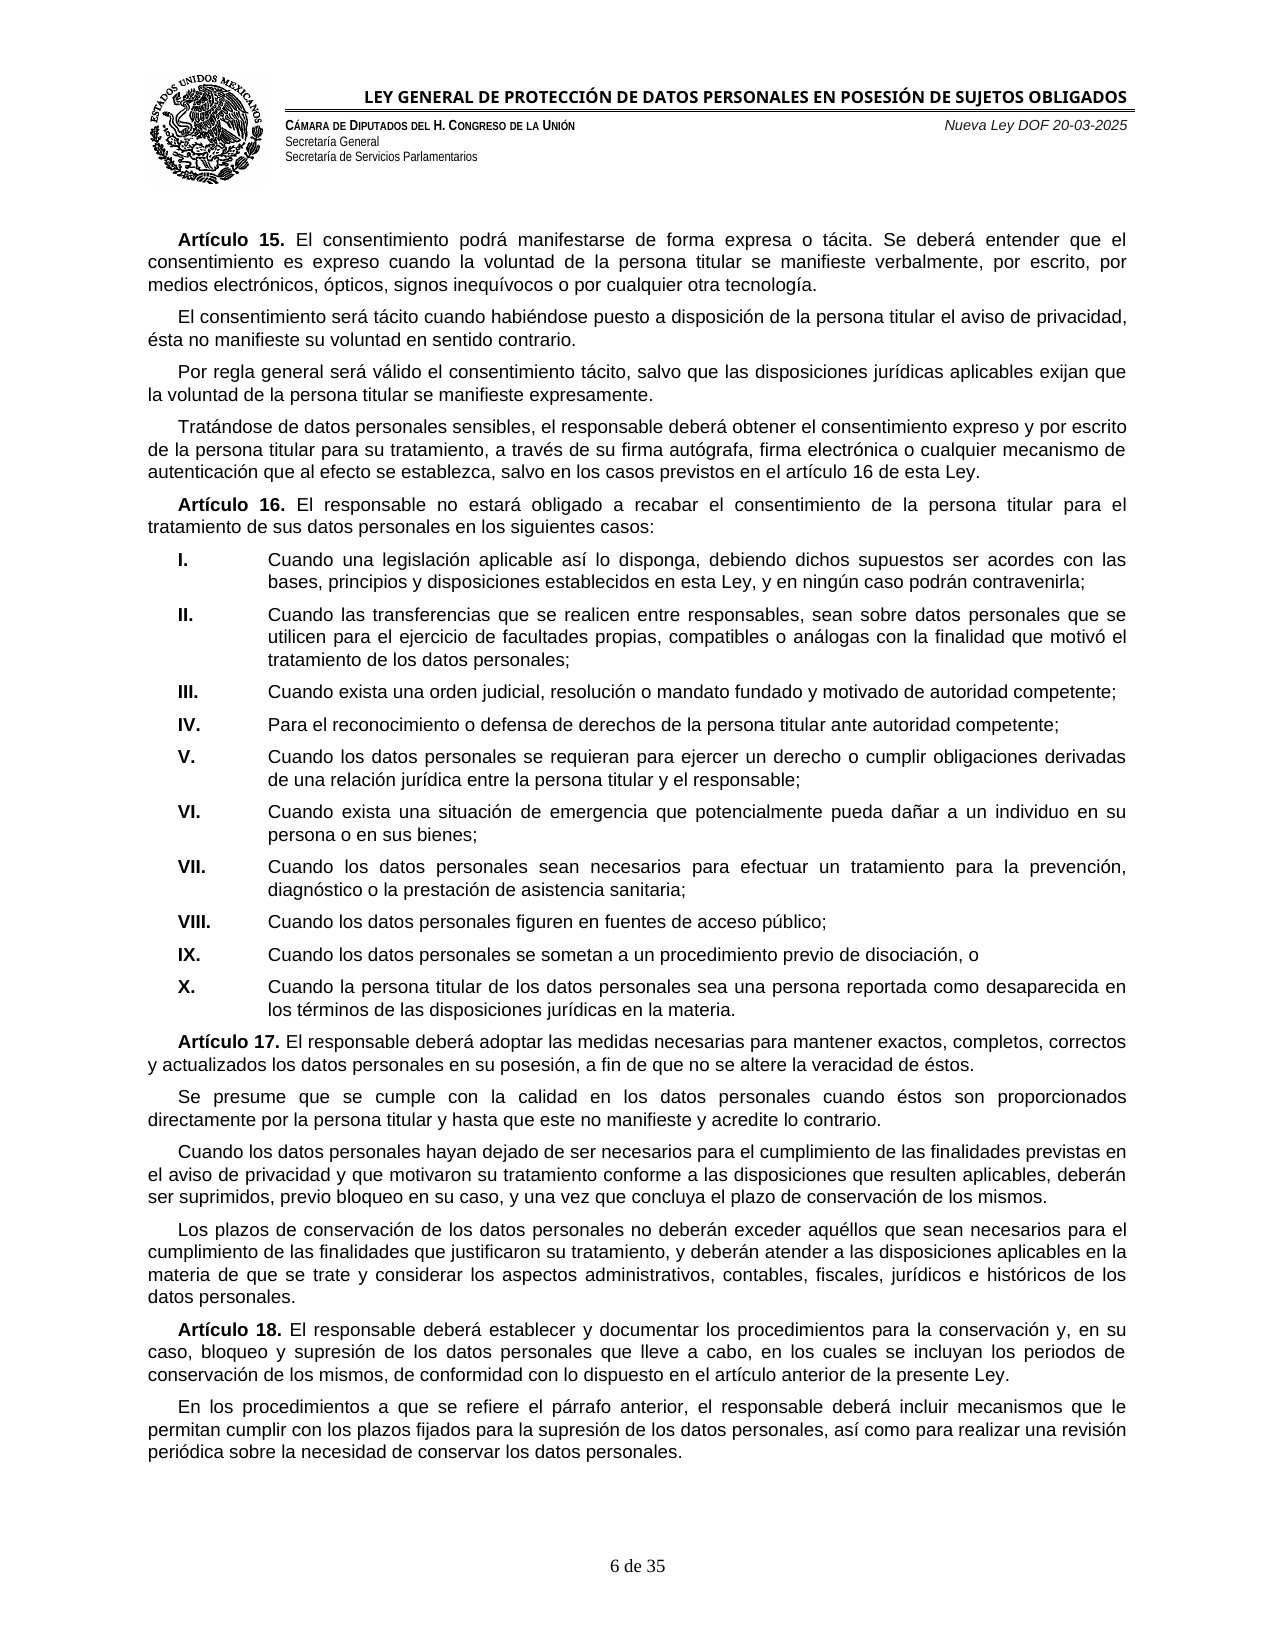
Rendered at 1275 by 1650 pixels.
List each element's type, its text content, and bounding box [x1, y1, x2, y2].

text Artículo 18. El responsable deberá establecer y documentar los procedimientos para la conservación y, en su caso, bloqueo y supresión de los datos personales que lleve a cabo, en los cuales se incluyan los periodos de conservación de los mismos, de conformidad con lo dispuesto en el artículo anterior de la presente Ley. [148, 1318, 1127, 1386]
text En los procedimientos a que se refiere el párrafo anterior, el responsable deberá incluir mecanismos que le permitan cumplir con los plazos fijados para la supresión de los datos personales, así como para realizar una revisión periódica sobre la necesidad de conservar los datos personales. [148, 1396, 1127, 1463]
text Artículo 16. El responsable no estará obligado a recabar el consentimiento de la persona titular para el tratamiento de sus datos personales en los siguientes casos: [148, 493, 1127, 538]
text II. Cuando las transferencias que se realicen entre responsables, sean sobre datos personales que se utilicen para el ejercicio de facultades propias, compatibles o análogas con la finalidad que motivó el tratamiento de los datos personales; [178, 603, 1127, 671]
text Por regla general será válido el consentimiento tácito, salvo que las disposiciones jurídicas aplicables exijan que la voluntad de la persona titular se manifieste expresamente. [148, 361, 1127, 406]
text III. Cuando exista una orden judicial, resolución o mandato fundado y motivado de autoridad competente; [178, 681, 1127, 703]
text Cuando los datos personales hayan dejado de ser necesarios para el cumplimiento de las finalidades previstas en el aviso de privacidad y que motivaron su tratamiento conforme a las disposiciones que resulten aplicables, deberán ser suprimidos, previo bloqueo en su caso, y una vez que concluya el plazo de conservación de los mismos. [148, 1141, 1127, 1208]
text Los plazos de conservación de los datos personales no deberán exceder aquéllos que sean necesarios para el cumplimiento de las finalidades que justificaron su tratamiento, y deberán atender a las disposiciones aplicables en la materia de que se trate y considerar los aspectos administrativos, contables, fiscales, jurídicos e históricos de los datos personales. [148, 1218, 1127, 1308]
text X. Cuando la persona titular de los datos personales sea una persona reportada como desaparecida en los términos de las disposiciones jurídicas en la materia. [178, 976, 1127, 1021]
text VIII. Cuando los datos personales figuren en fuentes de acceso público; [178, 911, 1127, 933]
text VII. Cuando los datos personales sean necesarios para efectuar un tratamiento para la prevención, diagnóstico o la prestación de asistencia sanitaria; [178, 856, 1127, 901]
text Artículo 17. El responsable deberá adoptar las medidas necesarias para mantener exactos, completos, correctos y actualizados los datos personales en su posesión, a fin de que no se altere la veracidad de éstos. [148, 1031, 1127, 1076]
text V. Cuando los datos personales se requieran para ejercer un derecho o cumplir obligaciones derivadas de una relación jurídica entre la persona titular y el responsable; [178, 746, 1127, 791]
text IX. Cuando los datos personales se sometan a un procedimiento previo de disociación, o [178, 943, 1127, 966]
text Se presume que se cumple con la calidad en los datos personales cuando éstos son proporcionados directamente por la persona titular y hasta que este no manifieste y acredite lo contrario. [148, 1086, 1127, 1131]
text Tratándose de datos personales sensibles, el responsable deberá obtener el consentimiento expreso y por escrito de la persona titular para su tratamiento, a través de su firma autógrafa, firma electrónica o cualquier mecanismo de autenticación que al efecto se establezca, salvo en los casos previstos en el artículo 16 de esta Ley. [148, 416, 1127, 483]
text Artículo 15. El consentimiento podrá manifestarse de forma expresa o tácita. Se deberá entender que el consentimiento es expreso cuando la voluntad de la persona titular se manifieste verbalmente, por escrito, por medios electrónicos, ópticos, signos inequívocos o por cualquier otra tecnología. [148, 228, 1127, 296]
text IV. Para el reconocimiento o defensa de derechos de la persona titular ante autoridad competente; [178, 713, 1127, 736]
text El consentimiento será tácito cuando habiéndose puesto a disposición de la persona titular el aviso de privacidad, ésta no manifieste su voluntad en sentido contrario. [148, 306, 1127, 351]
text VI. Cuando exista una situación de emergencia que potencialmente pueda dañar a un individuo en su persona o en sus bienes; [178, 801, 1127, 846]
text I. Cuando una legislación aplicable así lo disponga, debiendo dichos supuestos ser acordes con las bases, principios y disposiciones establecidos en esta Ley, y en ningún caso podrán contravenirla; [178, 548, 1127, 593]
